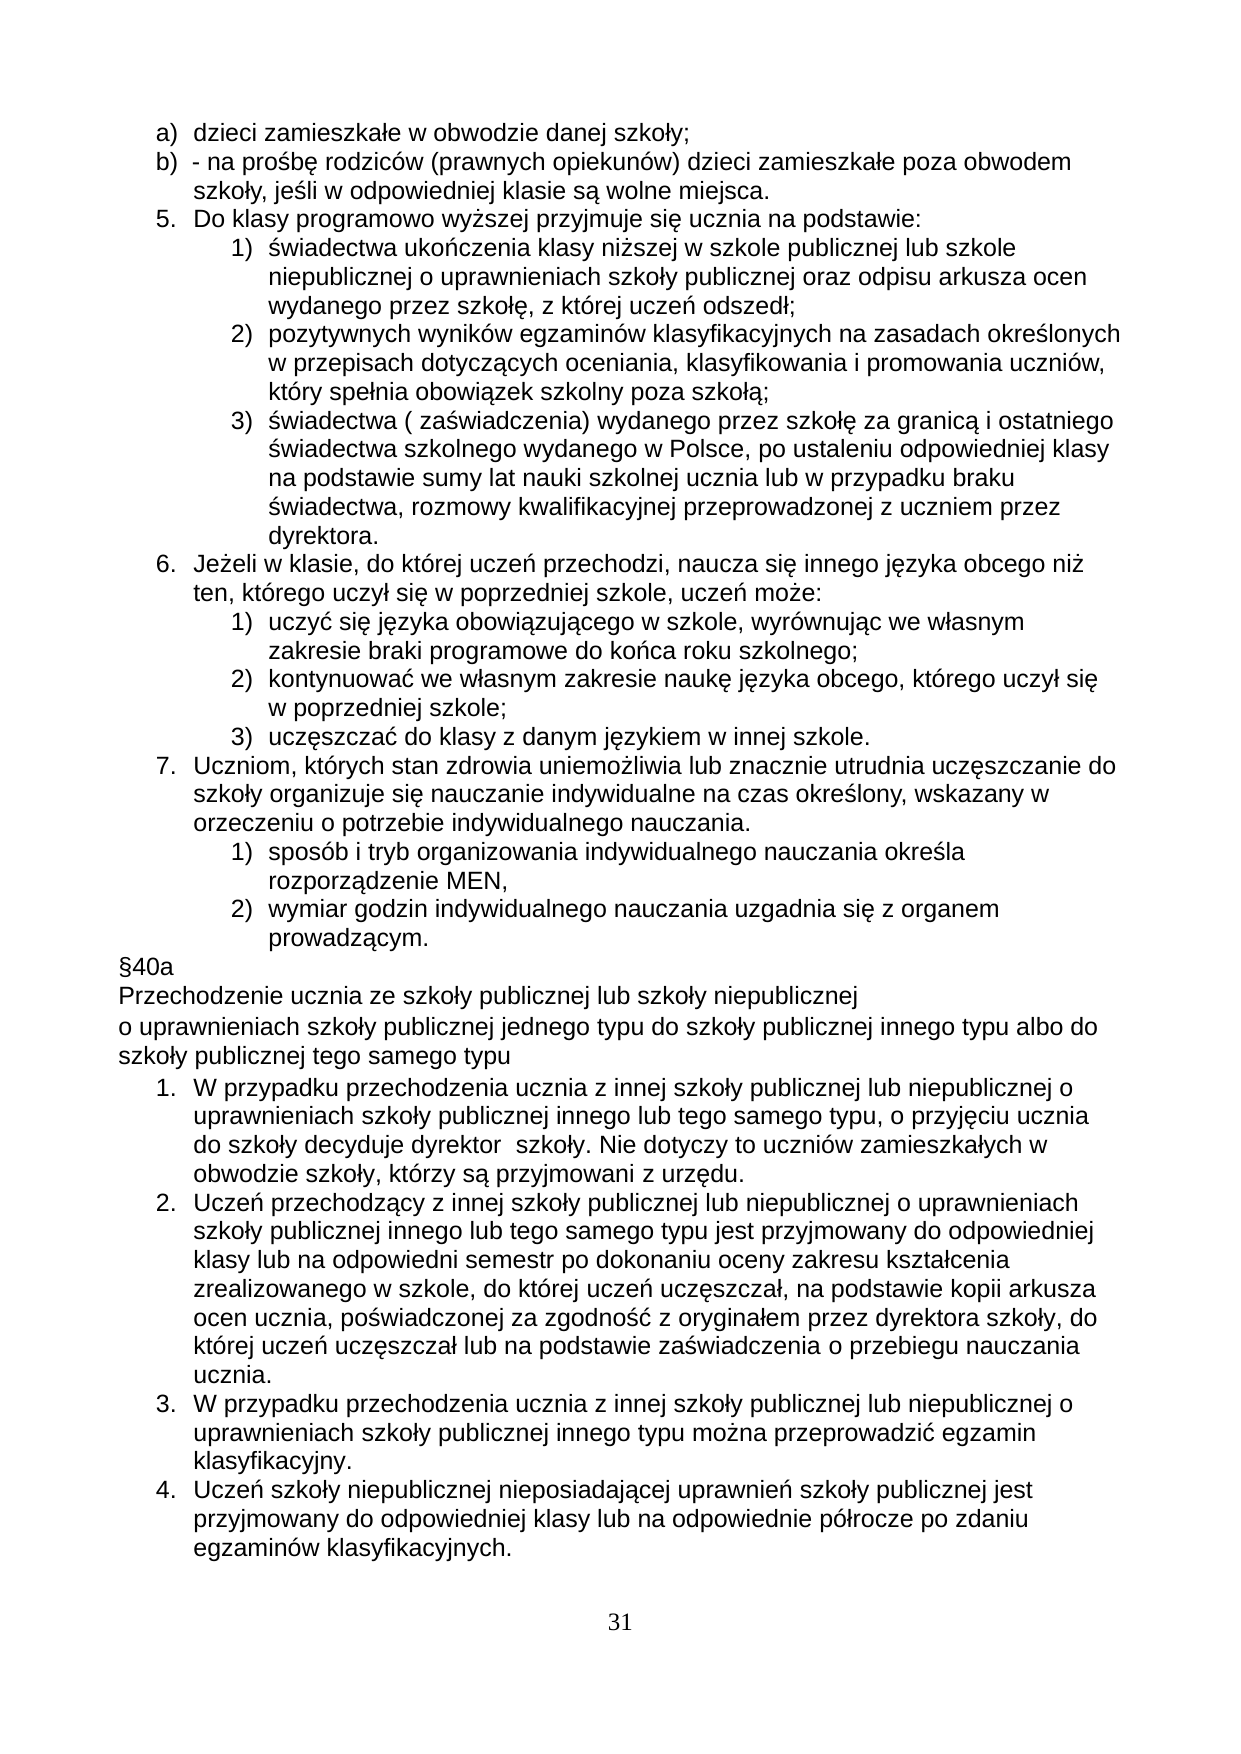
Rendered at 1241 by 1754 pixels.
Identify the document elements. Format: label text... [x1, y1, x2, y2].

list wymiar godzin indywidualnego nauczania uzgadnia się z organem prowadzącym. [231, 894, 1122, 952]
list Uczeń szkoły niepublicznej nieposiadającej uprawnień szkoły publicznej jest przyjmowany do odpowiedniej klasy lub na odpowiednie półrocze po zdaniu egzaminów klasyfikacyjnych. [156, 1475, 1122, 1561]
list - na prośbę rodziców (prawnych opiekunów) dzieci zamieszkałe poza obwodem szkoły, jeśli w odpowiedniej klasie są wolne miejsca. [156, 147, 1122, 204]
text o uprawnieniach szkoły publicznej jednego typu do szkoły publicznej innego typu albo do szkoły publicznej tego samego typu [118, 1012, 1122, 1070]
list W przypadku przechodzenia ucznia z innej szkoły publicznej lub niepublicznej o uprawnieniach szkoły publicznej innego lub tego samego typu, o przyjęciu ucznia do szkoły decyduje dyrektor szkoły. Nie dotyczy to uczniów zamieszkałych w obwodzie szkoły, którzy są przyjmowani z urzędu. [156, 1072, 1122, 1187]
list Uczniom, których stan zdrowia uniemożliwia lub znacznie utrudnia uczęszczanie do szkoły organizuje się nauczanie indywidualne na czas określony, wskazany w orzeczeniu o potrzebie indywidualnego nauczania. [156, 751, 1122, 837]
text §40a [118, 952, 1122, 981]
list sposób i tryb organizowania indywidualnego nauczania określa rozporządzenie MEN, [231, 837, 1122, 894]
list kontynuować we własnym zakresie naukę języka obcego, którego uczył się w poprzedniej szkole; [231, 664, 1122, 722]
list Uczeń przechodzący z innej szkoły publicznej lub niepublicznej o uprawnieniach szkoły publicznej innego lub tego samego typu jest przyjmowany do odpowiedniej klasy lub na odpowiedni semestr po dokonaniu oceny zakresu kształcenia zrealizowanego w szkole, do której uczeń uczęszczał, na podstawie kopii arkusza ocen ucznia, poświadczonej za zgodność z oryginałem przez dyrektora szkoły, do której uczeń uczęszczał lub na podstawie zaświadczenia o przebiegu nauczania ucznia. [156, 1187, 1122, 1389]
list świadectwa ukończenia klasy niższej w szkole publicznej lub szkole niepublicznej o uprawnieniach szkoły publicznej oraz odpisu arkusza ocen wydanego przez szkołę, z której uczeń odszedł; [231, 233, 1122, 319]
list pozytywnych wyników egzaminów klasyfikacyjnych na zasadach określonych w przepisach dotyczących oceniania, klasyfikowania i promowania uczniów, który spełnia obowiązek szkolny poza szkołą; [231, 319, 1122, 406]
list uczęszczać do klasy z danym językiem w innej szkole. [231, 722, 1122, 751]
list Jeżeli w klasie, do której uczeń przechodzi, naucza się innego języka obcego niż ten, którego uczył się w poprzedniej szkole, uczeń może: [156, 549, 1122, 607]
list W przypadku przechodzenia ucznia z innej szkoły publicznej lub niepublicznej o uprawnieniach szkoły publicznej innego typu można przeprowadzić egzamin klasyfikacyjny. [156, 1389, 1122, 1475]
list świadectwa ( zaświadczenia) wydanego przez szkołę za granicą i ostatniego świadectwa szkolnego wydanego w Polsce, po ustaleniu odpowiedniej klasy na podstawie sumy lat nauki szkolnej ucznia lub w przypadku braku świadectwa, rozmowy kwalifikacyjnej przeprowadzonej z uczniem przez dyrektora. [231, 406, 1122, 549]
list Do klasy programowo wyższej przyjmuje się ucznia na podstawie: [156, 204, 1122, 233]
list dzieci zamieszkałe w obwodzie danej szkoły; [156, 118, 1122, 147]
text Przechodzenie ucznia ze szkoły publicznej lub szkoły niepublicznej [118, 981, 1122, 1009]
list uczyć się języka obowiązującego w szkole, wyrównując we własnym zakresie braki programowe do końca roku szkolnego; [231, 607, 1122, 664]
